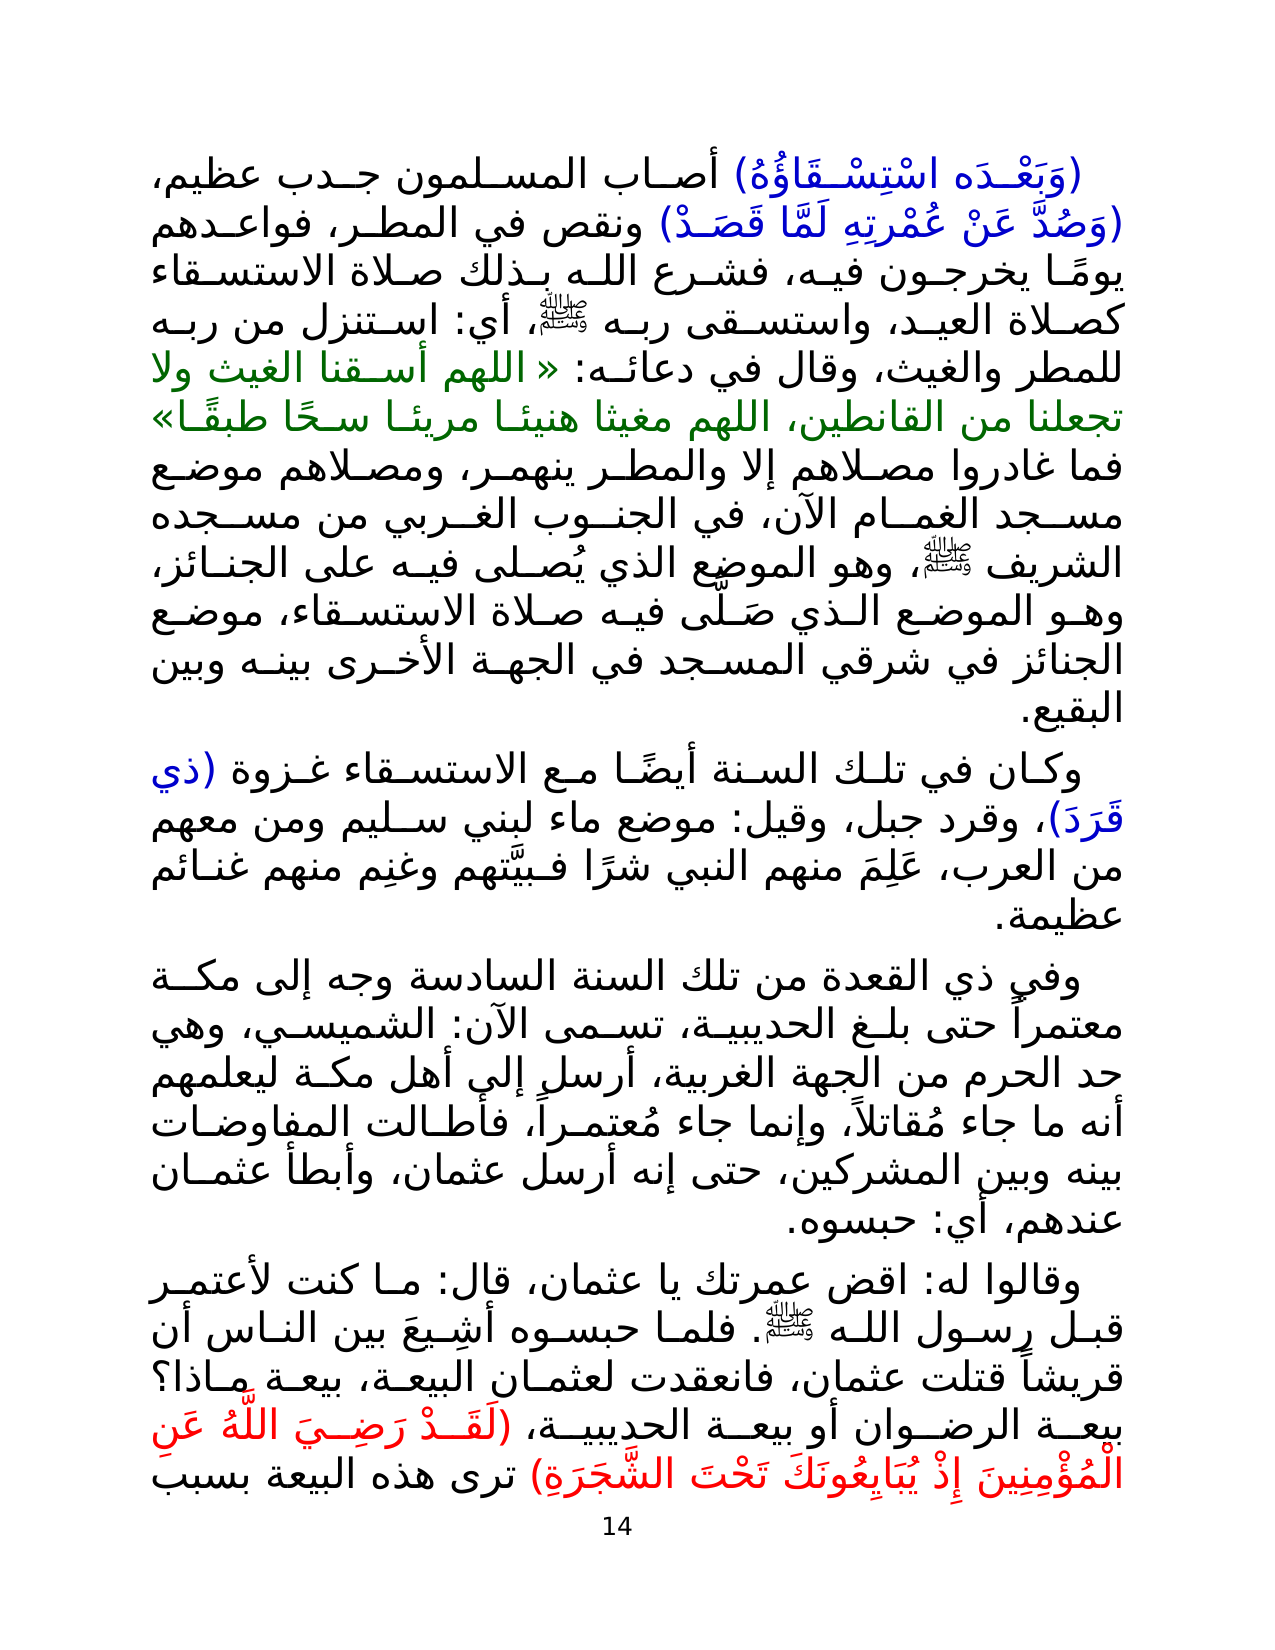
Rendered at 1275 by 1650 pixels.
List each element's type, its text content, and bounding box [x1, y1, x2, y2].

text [150, 1255, 1125, 1498]
text وفي ذي القعدة من تلك السنة السادسة وجه إلى مكة معتمراً حتى بلغ الحديبية، تسمى الآن: الشميسي، وهي حد الحرم من الجهة الغربية، أرسل إلى أهل مكة ليعلمهم أنه ما جاء مُقاتلاً، وإنما جاء مُعتمراً، فأطالت المفاوضات بينه وبين المشركين، حتى إنه أرسل عثمان، وأبطأ عثمان عندهم، أي: حبسوه. [150, 952, 1125, 1243]
text (وَبَعْدَه اسْتِسْقَاؤُهُ) أصاب المسلمون جدب عظيم، (وَصُدَّ عَنْ عُمْرتِهِ لَمَّا قَصَدْ) ونقص في المطر، فواعدهم يومًا يخرجون فيه، فشرع الله بذلك صلاة الاستسقاء كصلاة العيد، واستسقى ربه ﷺ، أي: استنزل من ربه للمطر والغيث، وقال في دعائه: « اللهم أسقنا الغيث ولا تجعلنا من القانطين، اللهم مغيثا هنيئا مريئا سحًا طبقًا» فما غادروا مصلاهم إلا والمطر ينهمر، ومصلاهم موضع مسجد الغمام الآن، في الجنوب الغربي من مسجده الشريف ﷺ، وهو الموضع الذي يُصلى فيه على الجنائز، وهو الموضع الذي صَلَّى فيه صلاة الاستسقاء، موضع الجنائز في شرقي المسجد في الجهة الأخرى بينه وبين البقيع. [150, 150, 1125, 732]
text وكان في تلك السنة أيضًا مع الاستسقاء غزوة (ذي قَرَدَ)، وقرد جبل، وقيل: موضع ماء لبني سليم ومن معهم من العرب، عَلِمَ منهم النبي شرًا فبيَّتهم وغنِم منهم غنائم عظيمة. [150, 745, 1125, 939]
